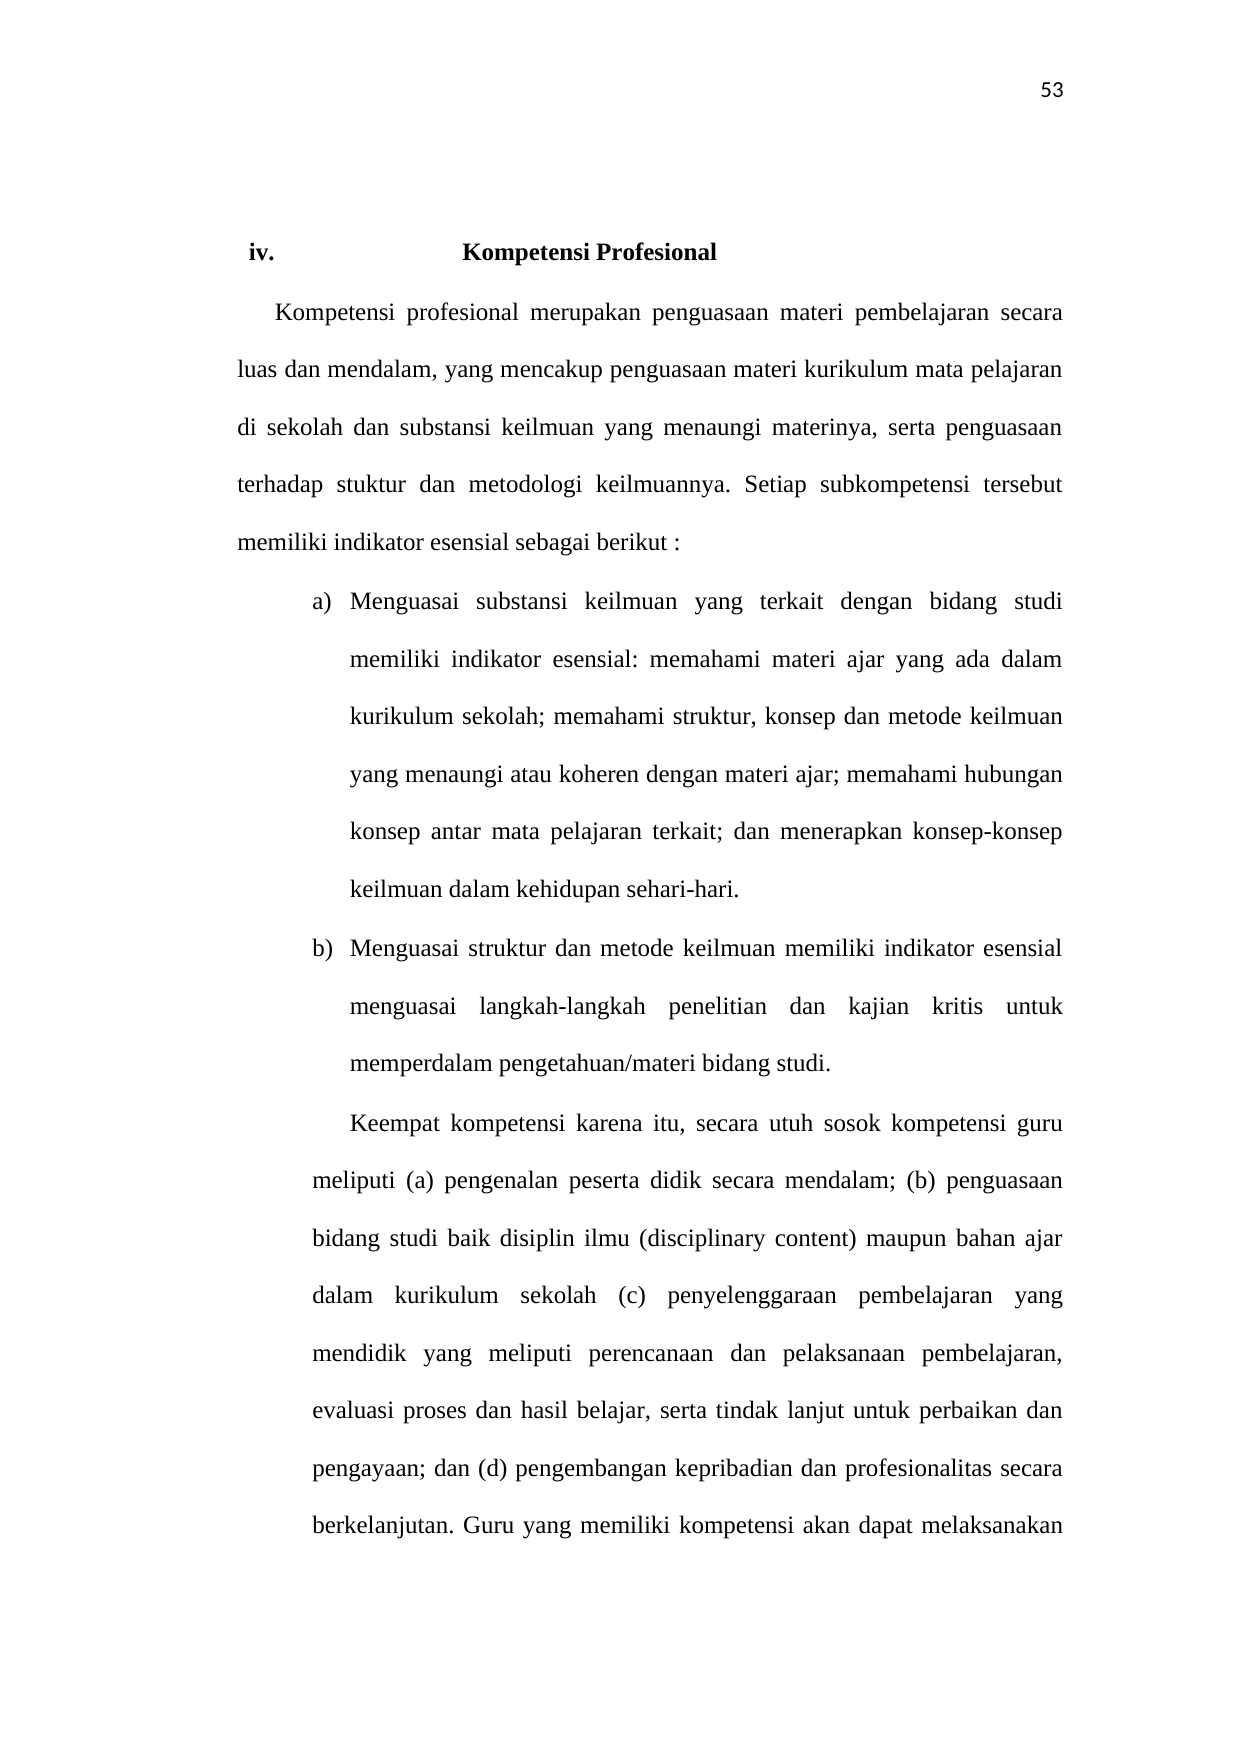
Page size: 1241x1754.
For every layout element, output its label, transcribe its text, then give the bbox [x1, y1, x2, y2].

list Kompetensi Profesional [274, 237, 1063, 266]
list Menguasai struktur dan metode keilmuan memiliki indikator esensial menguasai langkah-langkah penelitian dan kajian kritis untuk memperdalam pengetahuan/materi bidang studi. [312, 933, 1063, 1077]
list Menguasai substansi keilmuan yang terkait dengan bidang studi memiliki indikator esensial: memahami materi ajar yang ada dalam kurikulum sekolah; memahami struktur, konsep dan metode keilmuan yang menaungi atau koheren dengan materi ajar; memahami hubungan konsep antar mata pelajaran terkait; dan menerapkan konsep-konsep keilmuan dalam kehidupan sehari-hari. [312, 586, 1063, 902]
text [312, 1108, 1063, 1539]
text Kompetensi profesional merupakan penguasaan materi pembelajaran secara luas dan mendalam, yang mencakup penguasaan materi kurikulum mata pelajaran di sekolah dan substansi keilmuan yang menaungi materinya, serta penguasaan terhadap stuktur dan metodologi keilmuannya. Setiap subkompetensi tersebut memiliki indikator esensial sebagai berikut : [237, 297, 1063, 555]
